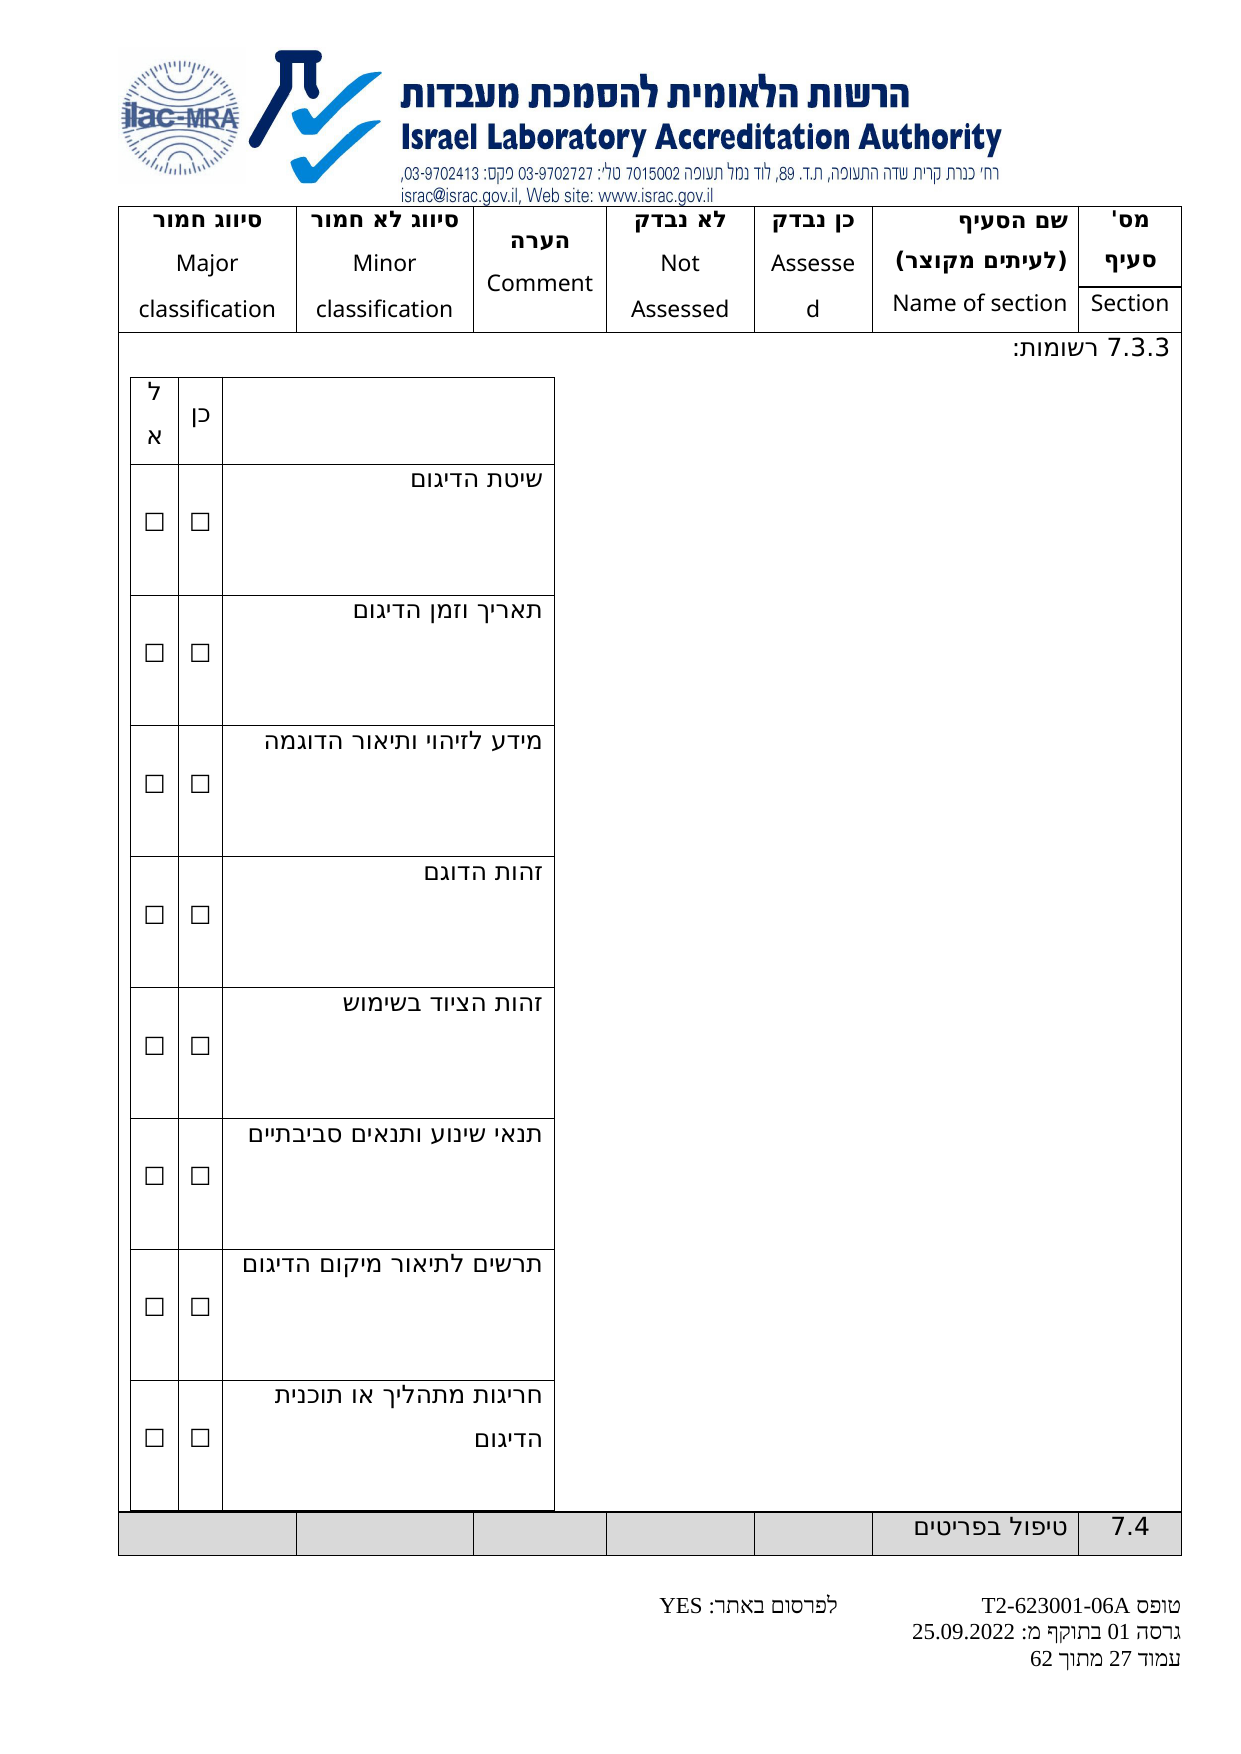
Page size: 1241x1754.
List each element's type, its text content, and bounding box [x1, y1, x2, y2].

picture [118, 47, 1002, 206]
table_cell [119, 1513, 296, 1555]
table_header סיווג חמור Major classification [119, 207, 296, 332]
table_header לא נבדק Not Assessed [607, 207, 754, 332]
table_header כן נבדק Assessed [755, 207, 872, 332]
table_cell [607, 1513, 754, 1555]
table_cell [755, 1513, 872, 1555]
table_cell 7.4 [1079, 1513, 1181, 1555]
table_header הערה Comment [474, 207, 606, 332]
table_cell [474, 1513, 606, 1555]
table_header מס' סעיף [1079, 207, 1181, 286]
table_header סיווג לא חמור Minor classification [297, 207, 473, 332]
table_cell Section [1079, 288, 1181, 332]
table_cell [297, 1513, 473, 1555]
table_cell טיפול בפריטים לבדיקה או כיול Handling of test or calibration items [873, 1513, 1078, 1555]
table_header שם הסעיף (לעיתים מקוצר) Name of section [873, 207, 1078, 332]
